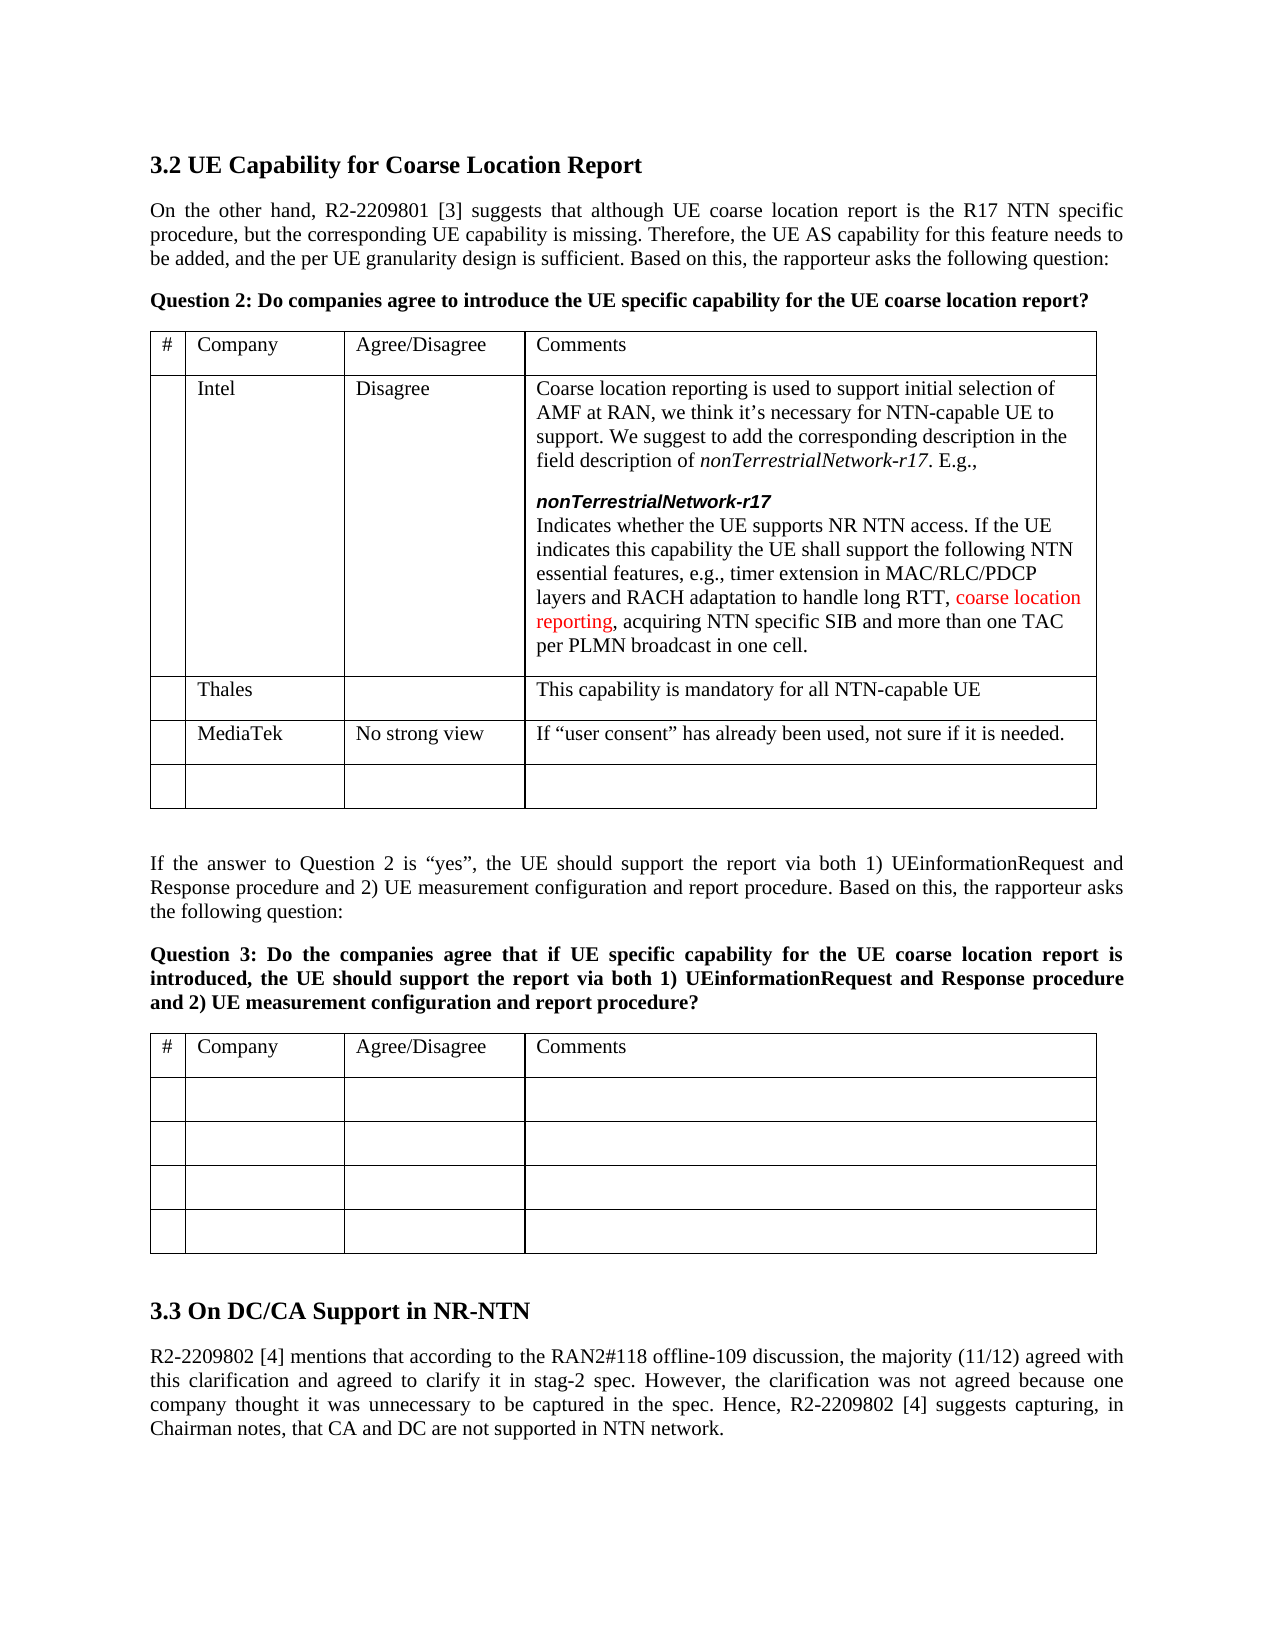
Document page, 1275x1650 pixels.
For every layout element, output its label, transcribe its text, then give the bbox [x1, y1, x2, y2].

table_header # [151, 332, 185, 375]
table_cell [186, 1210, 344, 1252]
text 3.3 On DC/CA Support in NR-NTN [150, 1296, 1125, 1325]
table_cell [151, 1210, 185, 1252]
table_cell [345, 1078, 524, 1121]
table_cell [526, 1166, 1096, 1208]
table_cell This capability is mandatory for all NTN-capable UE [526, 677, 1096, 720]
table_header Comments [526, 332, 1096, 375]
text Question 3: Do the companies agree that if UE specific capability for the UE coarse location report is introduced, the UE should support the report via both 1) UEinformationRequest and Response procedure and 2) UE measurement configuration and report procedure? [150, 942, 1125, 1014]
table_cell Thales [186, 677, 344, 720]
text Question 2: Do companies agree to introduce the UE specific capability for the UE coarse location report? [150, 288, 1125, 312]
table_cell [186, 1166, 344, 1208]
table_cell Disagree [345, 376, 524, 676]
table_cell [526, 765, 1096, 807]
table_cell If “user consent” has already been used, not sure if it is needed. [526, 721, 1096, 763]
table_cell Intel [186, 376, 344, 676]
table_header Company [186, 1034, 344, 1077]
table_cell [345, 677, 524, 720]
table_cell [151, 721, 185, 763]
table_cell [526, 1122, 1096, 1165]
table_header Comments [526, 1034, 1096, 1077]
table_cell [151, 677, 185, 720]
table_cell [151, 376, 185, 676]
table_cell [526, 1078, 1096, 1121]
table_header Company [186, 332, 344, 375]
table_header Agree/Disagree [345, 1034, 524, 1077]
text R2-2209802 [4] mentions that according to the RAN2#118 offline-109 discussion, the majority (11/12) agreed with this clarification and agreed to clarify it in stag-2 spec. However, the clarification was not agreed because one company thought it was unnecessary to be captured in the spec. Hence, R2-2209802 [4] suggests capturing, in Chairman notes, that CA and DC are not supported in NTN network. [150, 1344, 1125, 1440]
table_cell MediaTek [186, 721, 344, 763]
table_cell [151, 1122, 185, 1165]
text On the other hand, R2-2209801 [3] suggests that although UE coarse location report is the R17 NTN specific procedure, but the corresponding UE capability is missing. Therefore, the UE AS capability for this feature needs to be added, and the per UE granularity design is sufficient. Based on this, the rapporteur asks the following question: [150, 197, 1125, 270]
table_cell [345, 1166, 524, 1208]
table_cell [151, 1078, 185, 1121]
table_cell [345, 1122, 524, 1165]
text 3.2 UE Capability for Coarse Location Report [150, 150, 1125, 179]
table_cell [186, 1078, 344, 1121]
table_cell [345, 1210, 524, 1252]
text If the answer to Question 2 is “yes”, the UE should support the report via both 1) UEinformationRequest and Response procedure and 2) UE measurement configuration and report procedure. Based on this, the rapporteur asks the following question: [150, 851, 1125, 923]
table_cell [151, 765, 185, 807]
table_cell [186, 1122, 344, 1165]
table_cell [526, 1210, 1096, 1252]
table_header Agree/Disagree [345, 332, 524, 375]
table_header # [151, 1034, 185, 1077]
table_cell [345, 765, 524, 807]
table_cell Coarse location reporting is used to support initial selection of AMF at RAN, we think it’s necessary for NTN-capable UE to support. We suggest to add the corresponding description in the field description of nonTerrestrialNetwork-r17. E.g., nonTerrestrialNetwork-r17 Indicates whether the UE supports NR NTN access. If the UE indicates this capability the UE shall support the following NTN essential features, e.g., timer extension in MAC/RLC/PDCP layers and RACH adaptation to handle long RTT, coarse location reporting, acquiring NTN specific SIB and more than one TAC per PLMN broadcast in one cell. [526, 376, 1096, 676]
table_cell [186, 765, 344, 807]
table_cell No strong view [345, 721, 524, 763]
table_cell [151, 1166, 185, 1208]
